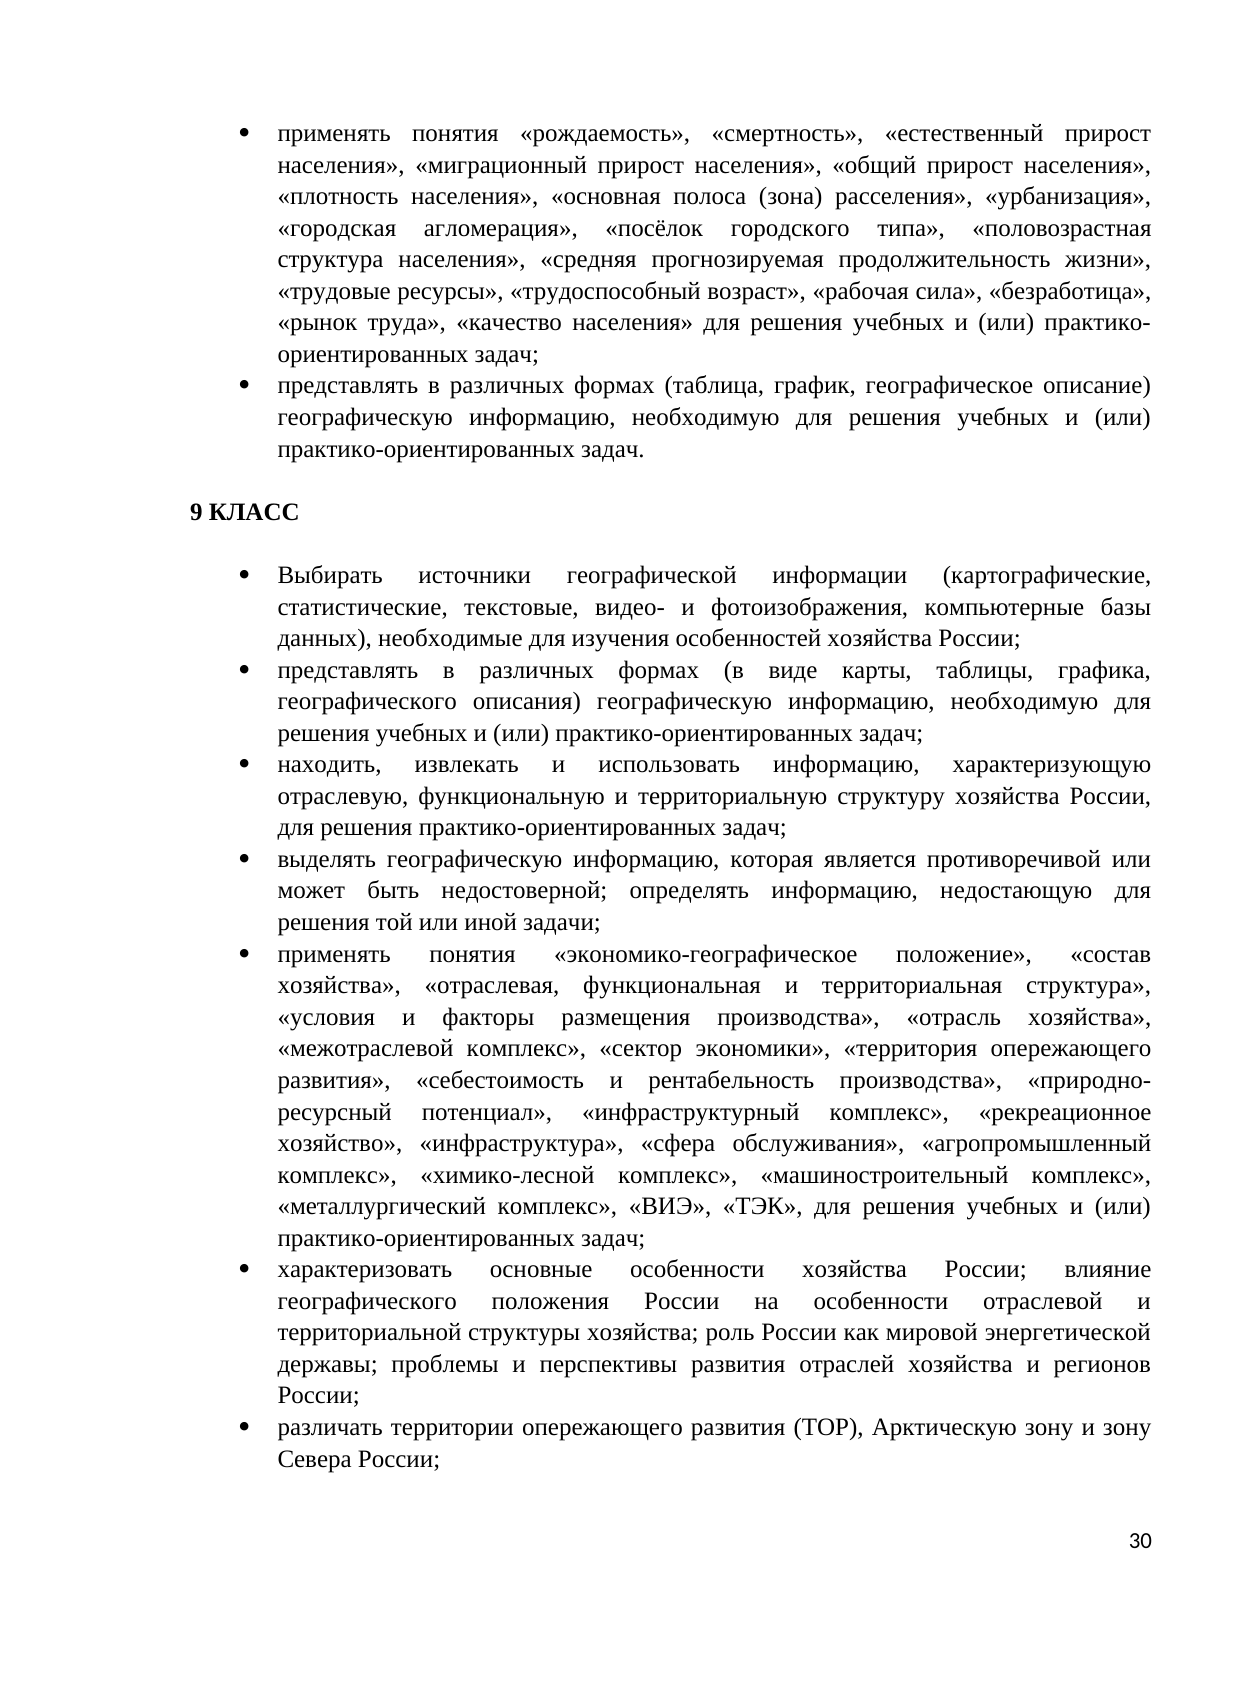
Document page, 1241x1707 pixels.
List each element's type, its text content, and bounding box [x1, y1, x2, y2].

list характеризовать основные особенности хозяйства России; влияние географического положения России на особенности отраслевой и территориальной структуры хозяйства; роль России как мировой энергетической державы; проблемы и перспективы развития отраслей хозяйства и регионов России; [240, 1254, 1152, 1409]
list применять понятия «экономико-географическое положение», «состав хозяйства», «отраслевая, функциональная и территориальная структура», «условия и факторы размещения производства», «отрасль хозяйства», «межотраслевой комплекс», «сектор экономики», «территория опережающего развития», «себестоимость и рентабельность производства», «природно-ресурсный потенциал», «инфраструктурный комплекс», «рекреационное хозяйство», «инфраструктура», «сфера обслуживания», «агропромышленный комплекс», «химико-лесной комплекс», «машиностроительный комплекс», «металлургический комплекс», «ВИЭ», «ТЭК», для решения учебных и (или) практико-ориентированных задач; [240, 939, 1152, 1252]
list представлять в различных формах (таблица, график, географическое описание) географическую информацию, необходимую для решения учебных и (или) практико-ориентированных задач. [240, 371, 1152, 462]
list применять понятия «рождаемость», «смертность», «естественный прирост населения», «миграционный прирост населения», «общий прирост населения», «плотность населения», «основная полоса (зона) расселения», «урбанизация», «городская агломерация», «посёлок городского типа», «половозрастная структура населения», «средняя прогнозируемая продолжительность жизни», «трудовые ресурсы», «трудоспособный возраст», «рабочая сила», «безработица», «рынок труда», «качество населения» для решения учебных и (или) практико- ориентированных задач; [240, 118, 1152, 368]
list Выбирать источники географической информации (картографические, статистические, текстовые, видео- и фотоизображения, компьютерные базы данных), необходимые для изучения особенностей хозяйства России; [240, 560, 1152, 652]
list находить, извлекать и использовать информацию, характеризующую отраслевую, функциональную и территориальную структуру хозяйства России, для решения практико-ориентированных задач; [240, 749, 1152, 841]
text 9 КЛАСС [190, 497, 1152, 526]
list представлять в различных формах (в виде карты, таблицы, графика, географического описания) географическую информацию, необходимую для решения учебных и (или) практико-ориентированных задач; [240, 655, 1152, 747]
list различать территории опережающего развития (ТОР), Арктическую зону и зону Севера России; [240, 1412, 1152, 1472]
list выделять географическую информацию, которая является противоречивой или может быть недостоверной; определять информацию, недостающую для решения той или иной задачи; [240, 844, 1152, 936]
